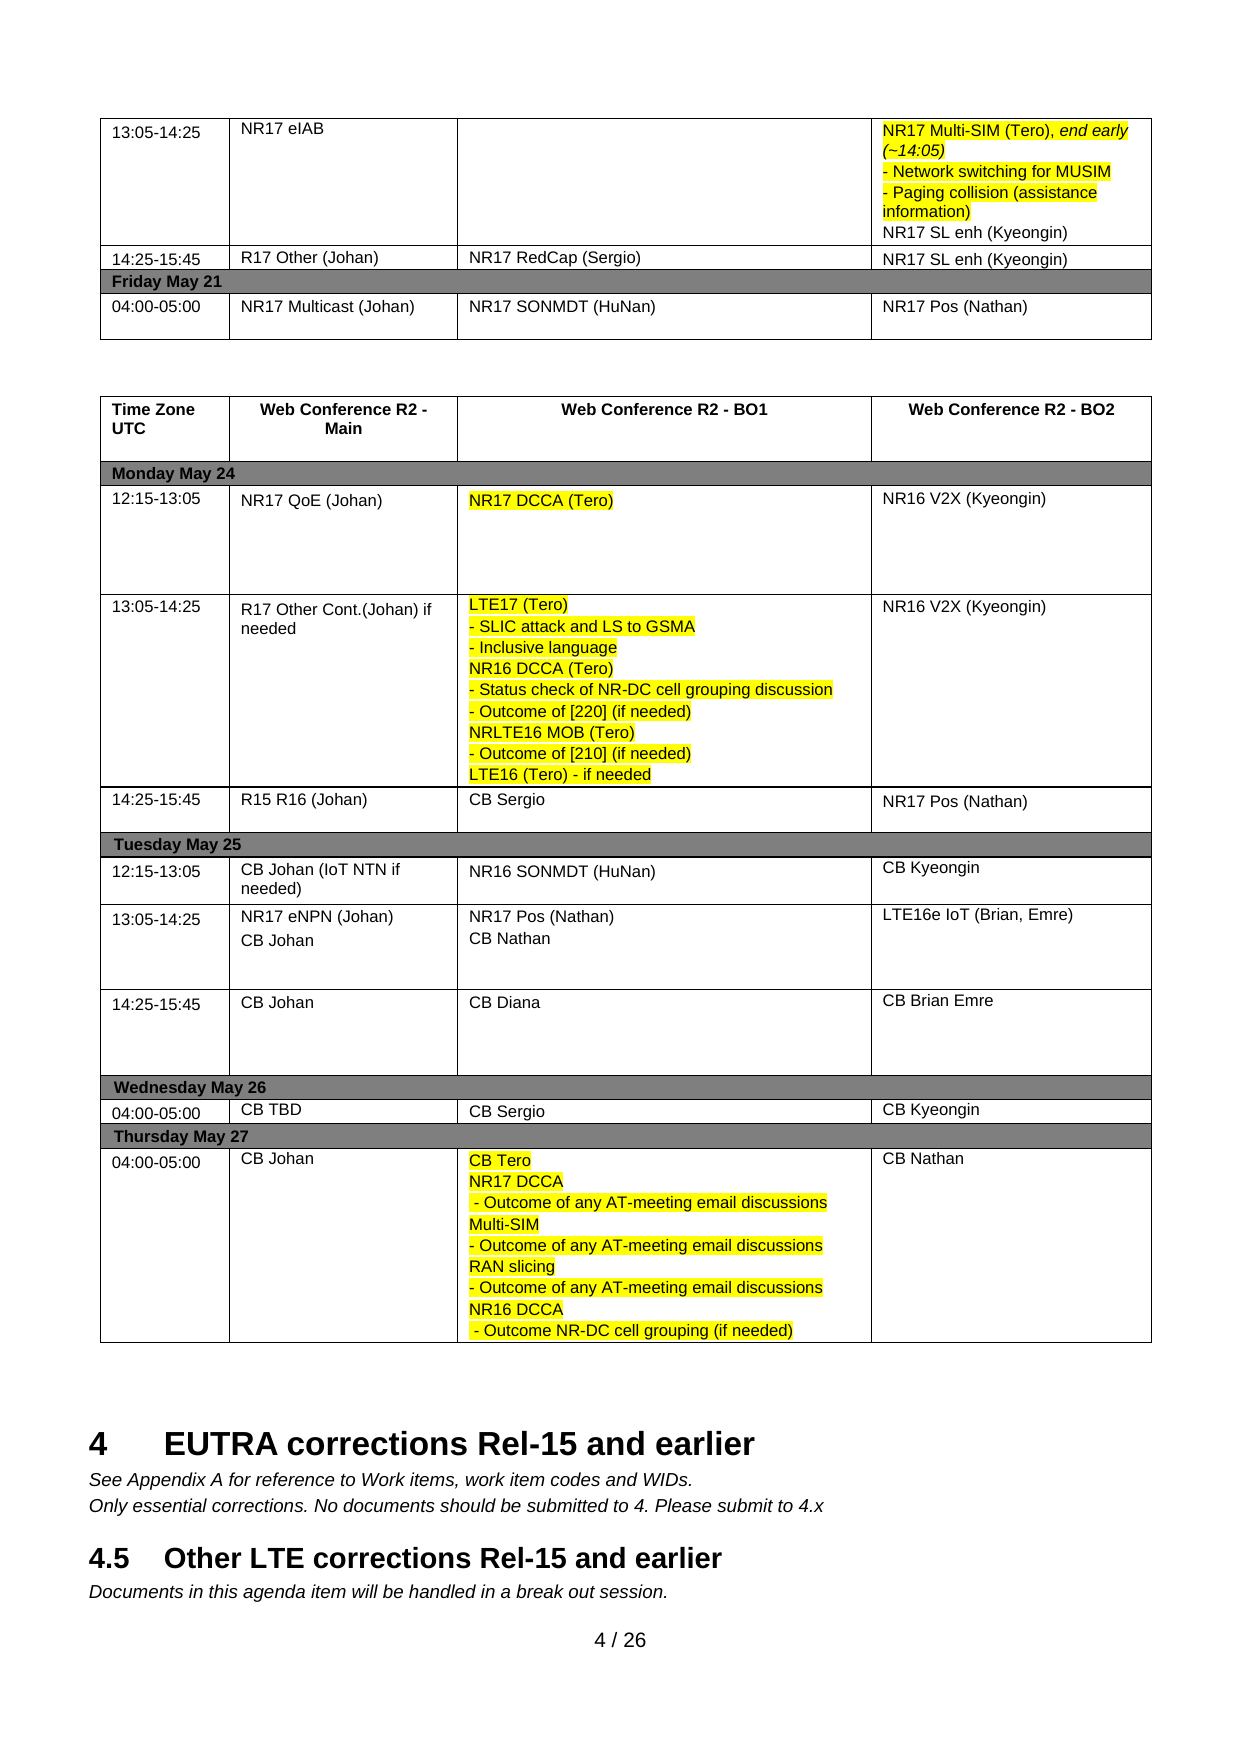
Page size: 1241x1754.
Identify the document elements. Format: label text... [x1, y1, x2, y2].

table_cell Wednesday May 26 [101, 1076, 1151, 1099]
table_cell CB Kyeongin [872, 858, 1151, 904]
table_cell R17 Other (Johan) [230, 246, 457, 269]
table_cell NR17 QoE (Johan) [230, 486, 457, 594]
table_cell 13:05-14:25 [101, 595, 229, 786]
table_cell NR17 Pos (Nathan) CB Nathan [458, 905, 871, 989]
table_cell LTE16e IoT (Brian, Emre) [872, 905, 1151, 989]
table_cell Tuesday May 25 [101, 833, 1151, 856]
table_cell CB TBD [230, 1100, 457, 1123]
table_cell NR17 RedCap (Sergio) [458, 246, 871, 269]
table_cell NR17 DCCA (Tero) [458, 486, 871, 594]
table_cell R17 Other Cont.(Johan) if needed [230, 595, 457, 786]
table_cell 04:00-05:00 [101, 294, 229, 339]
table_cell CB Sergio [458, 1100, 871, 1123]
table_cell NR17 eIAB [230, 119, 457, 244]
table_header Web Conference R2 - Main [230, 397, 457, 461]
table_cell Friday May 21 [101, 270, 1151, 293]
table_header Web Conference R2 - BO2 [872, 397, 1151, 461]
table_cell CB Kyeongin [872, 1100, 1151, 1123]
text See Appendix A for reference to Work items, work item codes and WIDs. [89, 1469, 1152, 1491]
table_cell NR17 SL enh (Kyeongin) [872, 246, 1151, 269]
table_cell CB Brian Emre [872, 990, 1151, 1074]
table_cell CB Diana [458, 990, 871, 1074]
table_cell CB Nathan [872, 1149, 1151, 1342]
text Only essential corrections. No documents should be submitted to 4. Please submit to 4.x [89, 1495, 1152, 1516]
table_cell CB Johan (IoT NTN if needed) [230, 858, 457, 904]
table_cell NR16 SONMDT (HuNan) [458, 858, 871, 904]
table_cell Thursday May 27 [101, 1124, 1151, 1148]
text Documents in this agenda item will be handled in a break out session. [89, 1581, 1152, 1603]
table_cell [458, 119, 871, 244]
table_cell CB Johan [230, 1149, 457, 1342]
table_cell NR16 V2X (Kyeongin) [872, 486, 1151, 594]
table_cell NR17 Pos (Nathan) [872, 294, 1151, 339]
table_cell 13:05-14:25 [101, 905, 229, 989]
table_header Time Zone UTC [101, 397, 229, 461]
table_cell R15 R16 (Johan) [230, 788, 457, 832]
subtitle 4.5 Other LTE corrections Rel-15 and earlier [89, 1541, 1152, 1575]
table_cell NR16 V2X (Kyeongin) [872, 595, 1151, 786]
table_cell NR17 Multi-SIM (Tero), end early (~14:05) - Network switching for MUSIM - Paging collision (assistance information) NR17 SL enh (Kyeongin) [872, 119, 1151, 244]
table_cell 12:15-13:05 [101, 858, 229, 904]
table_cell 14:25-15:45 [101, 246, 229, 269]
table_cell NR17 eNPN (Johan) CB Johan [230, 905, 457, 989]
table_cell 13:05-14:25 [101, 119, 229, 244]
table_cell LTE17 (Tero) - SLIC attack and LS to GSMA - Inclusive language NR16 DCCA (Tero) - Status check of NR-DC cell grouping discussion - Outcome of [220] (if needed) NRLTE16 MOB (Tero) - Outcome of [210] (if needed) LTE16 (Tero) - if needed [458, 595, 871, 786]
table_cell NR17 Pos (Nathan) [872, 788, 1151, 832]
table_cell 04:00-05:00 [101, 1149, 229, 1342]
table_cell CB Sergio [458, 788, 871, 832]
table_cell CB Tero NR17 DCCA - Outcome of any AT-meeting email discussions Multi-SIM - Outcome of any AT-meeting email discussions RAN slicing - Outcome of any AT-meeting email discussions NR16 DCCA - Outcome NR-DC cell grouping (if needed) [458, 1149, 871, 1342]
table_cell 04:00-05:00 [101, 1100, 229, 1123]
table_cell 14:25-15:45 [101, 990, 229, 1074]
table_cell 14:25-15:45 [101, 788, 229, 832]
table_cell CB Johan [230, 990, 457, 1074]
table_cell NR17 Multicast (Johan) [230, 294, 457, 339]
table_cell 12:15-13:05 [101, 486, 229, 594]
table_header Web Conference R2 - BO1 [458, 397, 871, 461]
table_cell Monday May 24 [101, 462, 1151, 485]
table_cell NR17 SONMDT (HuNan) [458, 294, 871, 339]
subtitle 4 EUTRA corrections Rel-15 and earlier [89, 1424, 1152, 1463]
